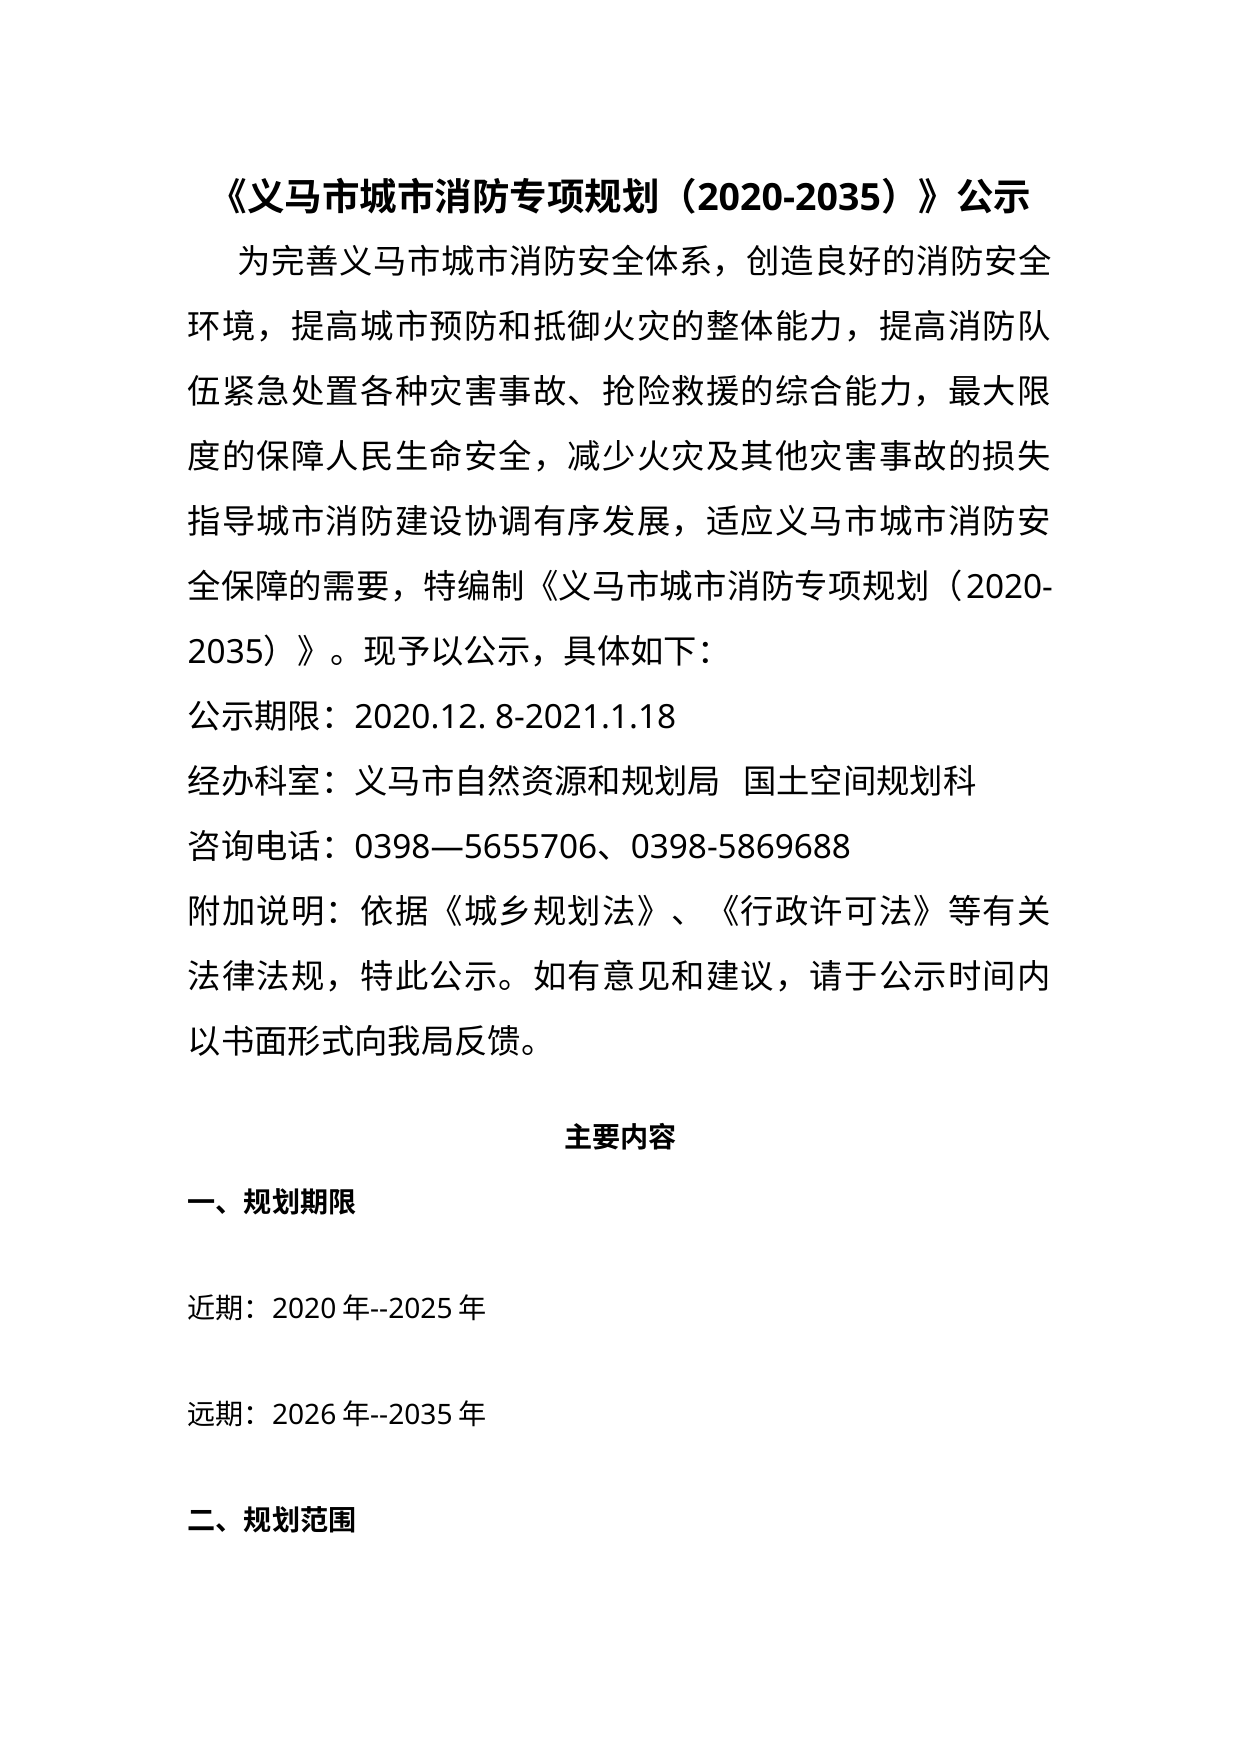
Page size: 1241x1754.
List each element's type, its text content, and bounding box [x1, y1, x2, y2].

list 规划期限 [187, 1168, 1053, 1233]
text 近期：2020年--2025年 [187, 1274, 1053, 1339]
subtitle 《义马市城市消防专项规划（2020-2035）》公示 [187, 162, 1053, 227]
text 经办科室：义马市自然资源和规划局 国土空间规划科 咨询电话：0398—5655706、0398-5869688 附加说明：依据《城乡规划法》、《行政许可法》等有关法律法规，特此公示。如有意见和建议，请于公示时间内以书面形式向我局反馈。 [187, 747, 1053, 1072]
list 规划范围 [187, 1486, 1053, 1551]
text 为完善义马市城市消防安全体系，创造良好的消防安全环境，提高城市预防和抵御火灾的整体能力，提高消防队伍紧急处置各种灾害事故、抢险救援的综合能力，最大限度的保障人民生命安全，减少火灾及其他灾害事故的损失，指导城市消防建设协调有序发展，适应义马市城市消防安全保障的需要，特编制《义马市城市消防专项规划（2020-2035）》。现予以公示，具体如下： 公示期限：2020.12. 8-2021.1.18 [187, 227, 1053, 747]
text 主要内容 [187, 1103, 1053, 1168]
text 远期：2026年--2035年 [187, 1380, 1053, 1445]
